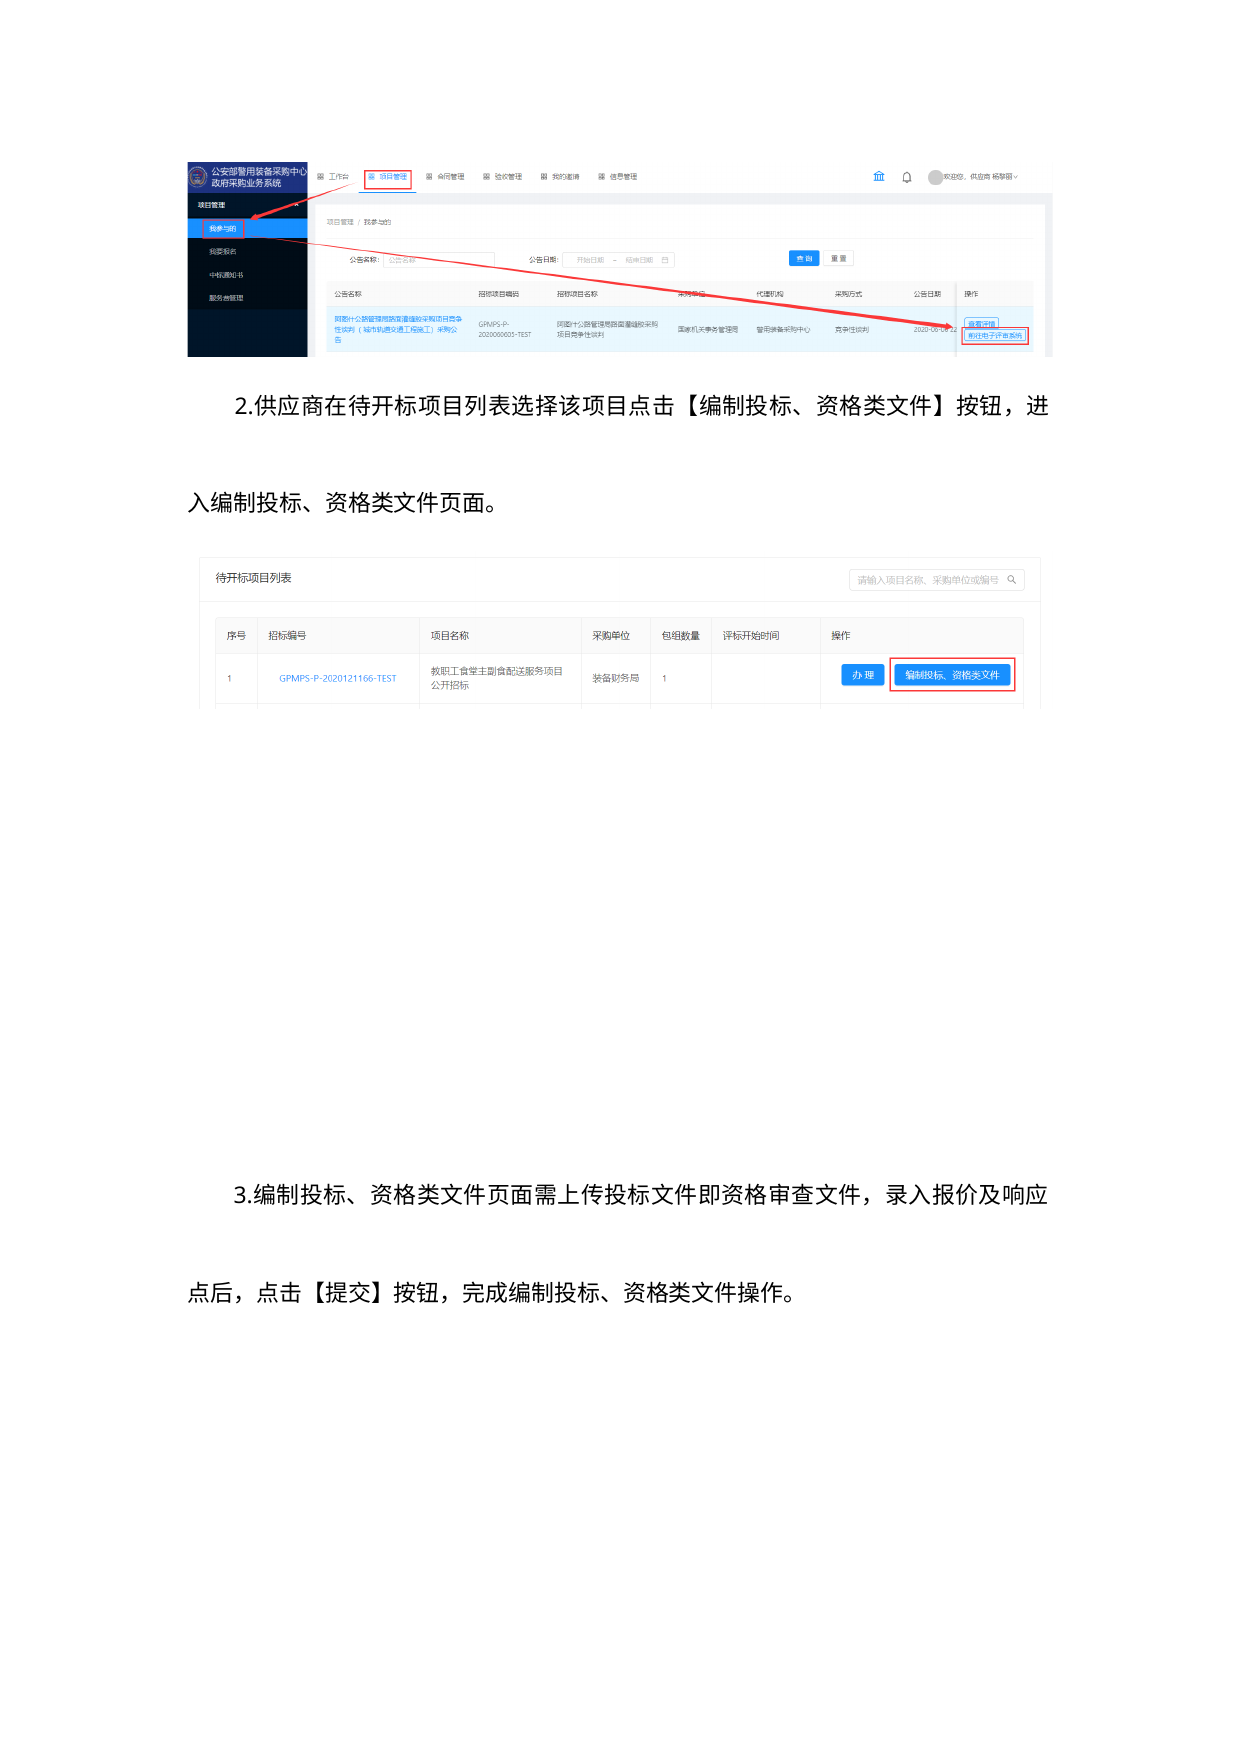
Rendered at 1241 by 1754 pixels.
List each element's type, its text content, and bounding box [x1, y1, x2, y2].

picture [187, 551, 1053, 709]
text 2.供应商在待开标项目列表选择该项目点击【编制投标、资格类文件】按钮，进入编制投标、资格类文件页面。 [187, 372, 1053, 534]
list 3.编制投标、资格类文件页面需上传投标文件即资格审查文件，录入报价及响应点后，点击【提交】按钮，完成编制投标、资格类文件操作。 [187, 1161, 1053, 1324]
picture [187, 162, 1053, 357]
